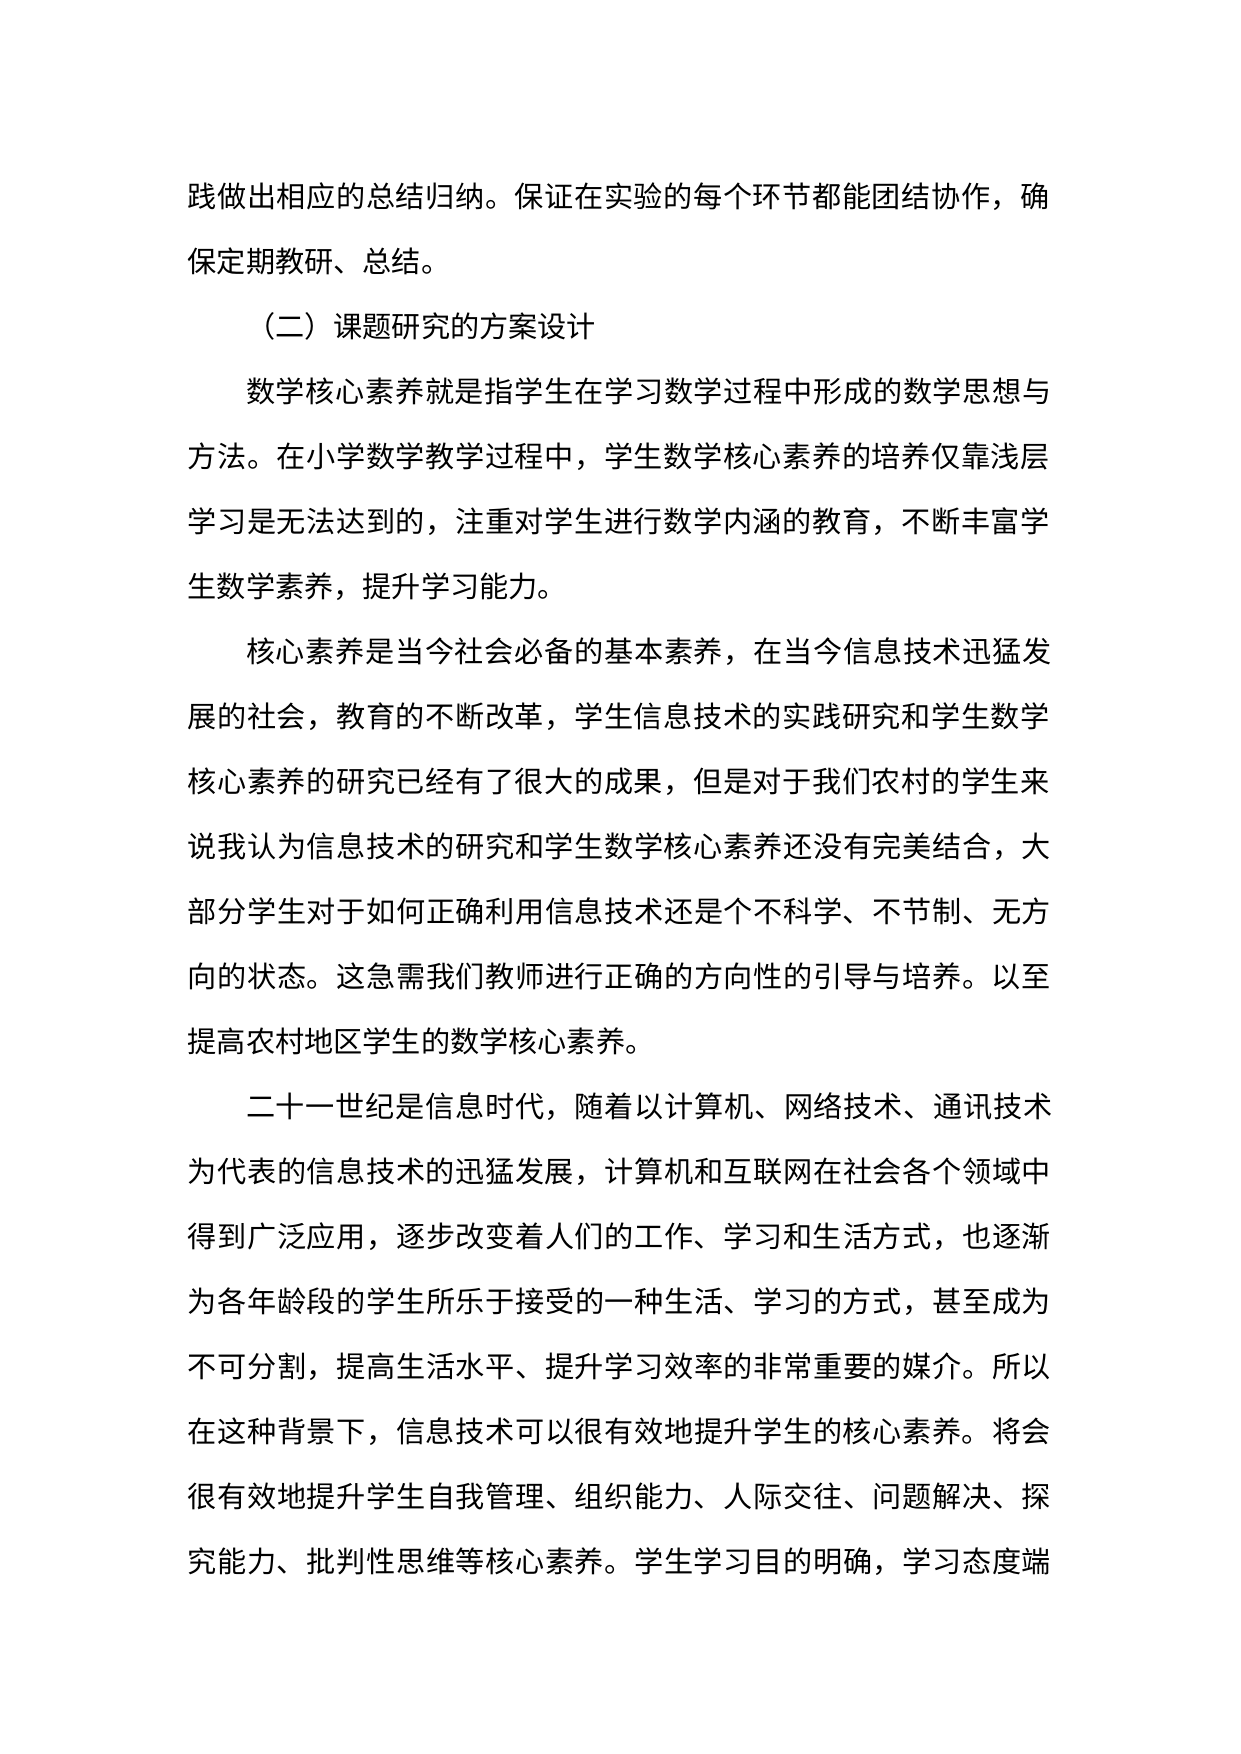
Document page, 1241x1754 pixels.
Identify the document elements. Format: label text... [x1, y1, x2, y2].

text 核心素养是当今社会必备的基本素养，在当今信息技术迅猛发展的社会，教育的不断改革，学生信息技术的实践研究和学生数学核心素养的研究已经有了很大的成果，但是对于我们农村的学生来说我认为信息技术的研究和学生数学核心素养还没有完美结合，大部分学生对于如何正确利用信息技术还是个不科学、不节制、无方向的状态。这急需我们教师进行正确的方向性的引导与培养。以至提高农村地区学生的数学核心素养。 [187, 617, 1053, 1072]
text 数学核心素养就是指学生在学习数学过程中形成的数学思想与方法。在小学数学教学过程中，学生数学核心素养的培养仅靠浅层学习是无法达到的，注重对学生进行数学内涵的教育，不断丰富学生数学素养，提升学习能力。 [187, 357, 1053, 617]
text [187, 162, 1053, 292]
text （二）课题研究的方案设计 [187, 292, 1053, 357]
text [187, 1072, 1053, 1592]
